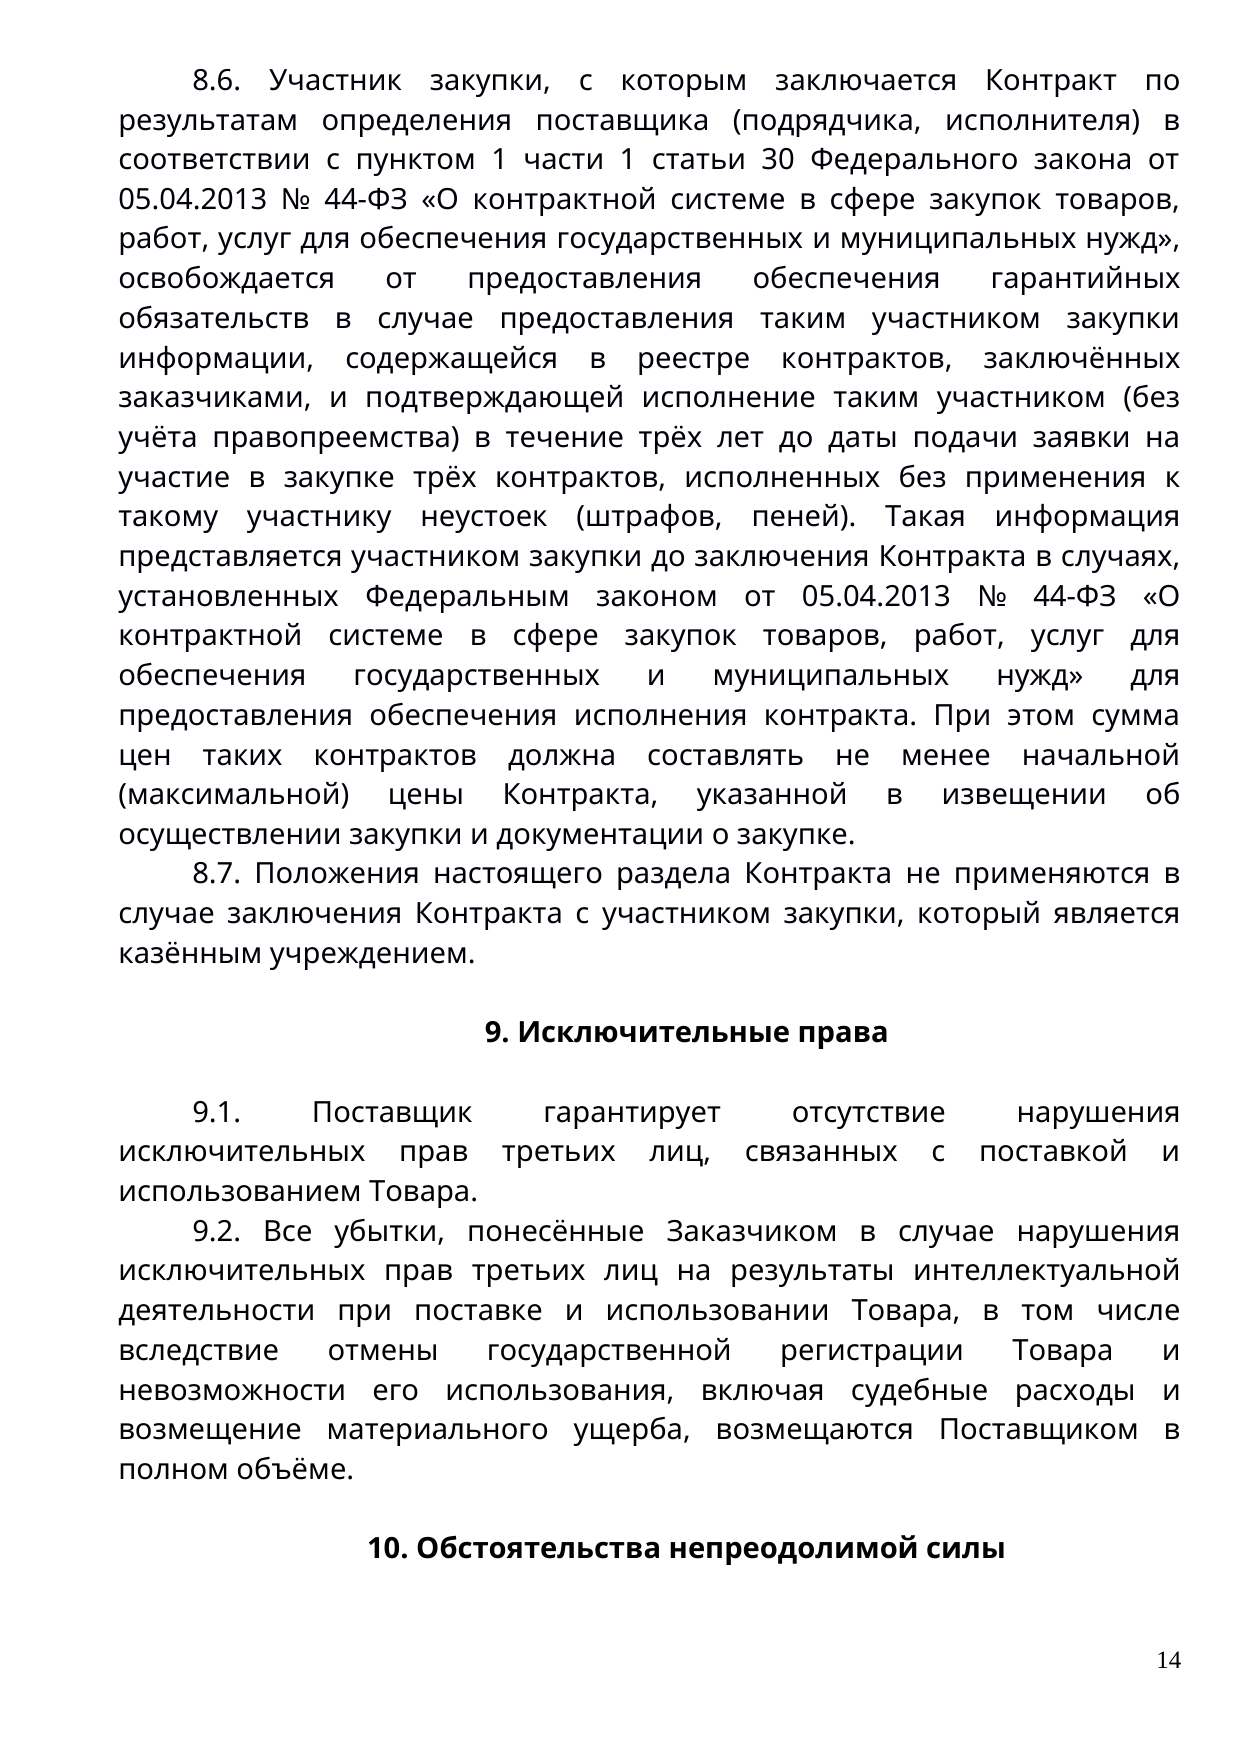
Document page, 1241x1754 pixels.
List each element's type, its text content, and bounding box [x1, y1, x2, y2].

text 8.6. Участник закупки, с которым заключается Контракт по результатам определения поставщика (подрядчика, исполнителя) в соответствии с пунктом 1 части 1 статьи 30 Федерального закона от 05.04.2013 № 44-ФЗ «О контрактной системе в сфере закупок товаров, работ, услуг для обеспечения государственных и муниципальных нужд», освобождается от предоставления обеспечения гарантийных обязательств в случае предоставления таким участником закупки информации, содержащейся в реестре контрактов, заключённых заказчиками, и подтверждающей исполнение таким участником (без учёта правопреемства) в течение трёх лет до даты подачи заявки на участие в закупке трёх контрактов, исполненных без применения к такому участнику неустоек (штрафов, пеней). Такая информация представляется участником закупки до заключения Контракта в случаях, установленных Федеральным законом от 05.04.2013 № 44-ФЗ «О контрактной системе в сфере закупок товаров, работ, услуг для обеспечения государственных и муниципальных нужд» для предоставления обеспечения исполнения контракта. При этом сумма цен таких контрактов должна составлять не менее начальной (максимальной) цены Контракта, указанной в извещении об осуществлении закупки и документации о закупке. [118, 59, 1181, 853]
text 10. Обстоятельства непреодолимой силы [118, 1527, 1181, 1567]
text 9. Исключительные права [118, 1012, 1181, 1051]
text 8.7. Положения настоящего раздела Контракта не применяются в случае заключения Контракта с участником закупки, который является казённым учреждением. [118, 853, 1181, 972]
text 9.2. Все убытки, понесённые Заказчиком в случае нарушения исключительных прав третьих лиц на результаты интеллектуальной деятельности при поставке и использовании Товара, в том числе вследствие отмены государственной регистрации Товара и невозможности его использования, включая судебные расходы и возмещение материального ущерба, возмещаются Поставщиком в полном объёме. [118, 1210, 1181, 1488]
text 9.1. Поставщик гарантирует отсутствие нарушения исключительных прав третьих лиц, связанных с поставкой и использованием Товара. [118, 1091, 1181, 1210]
